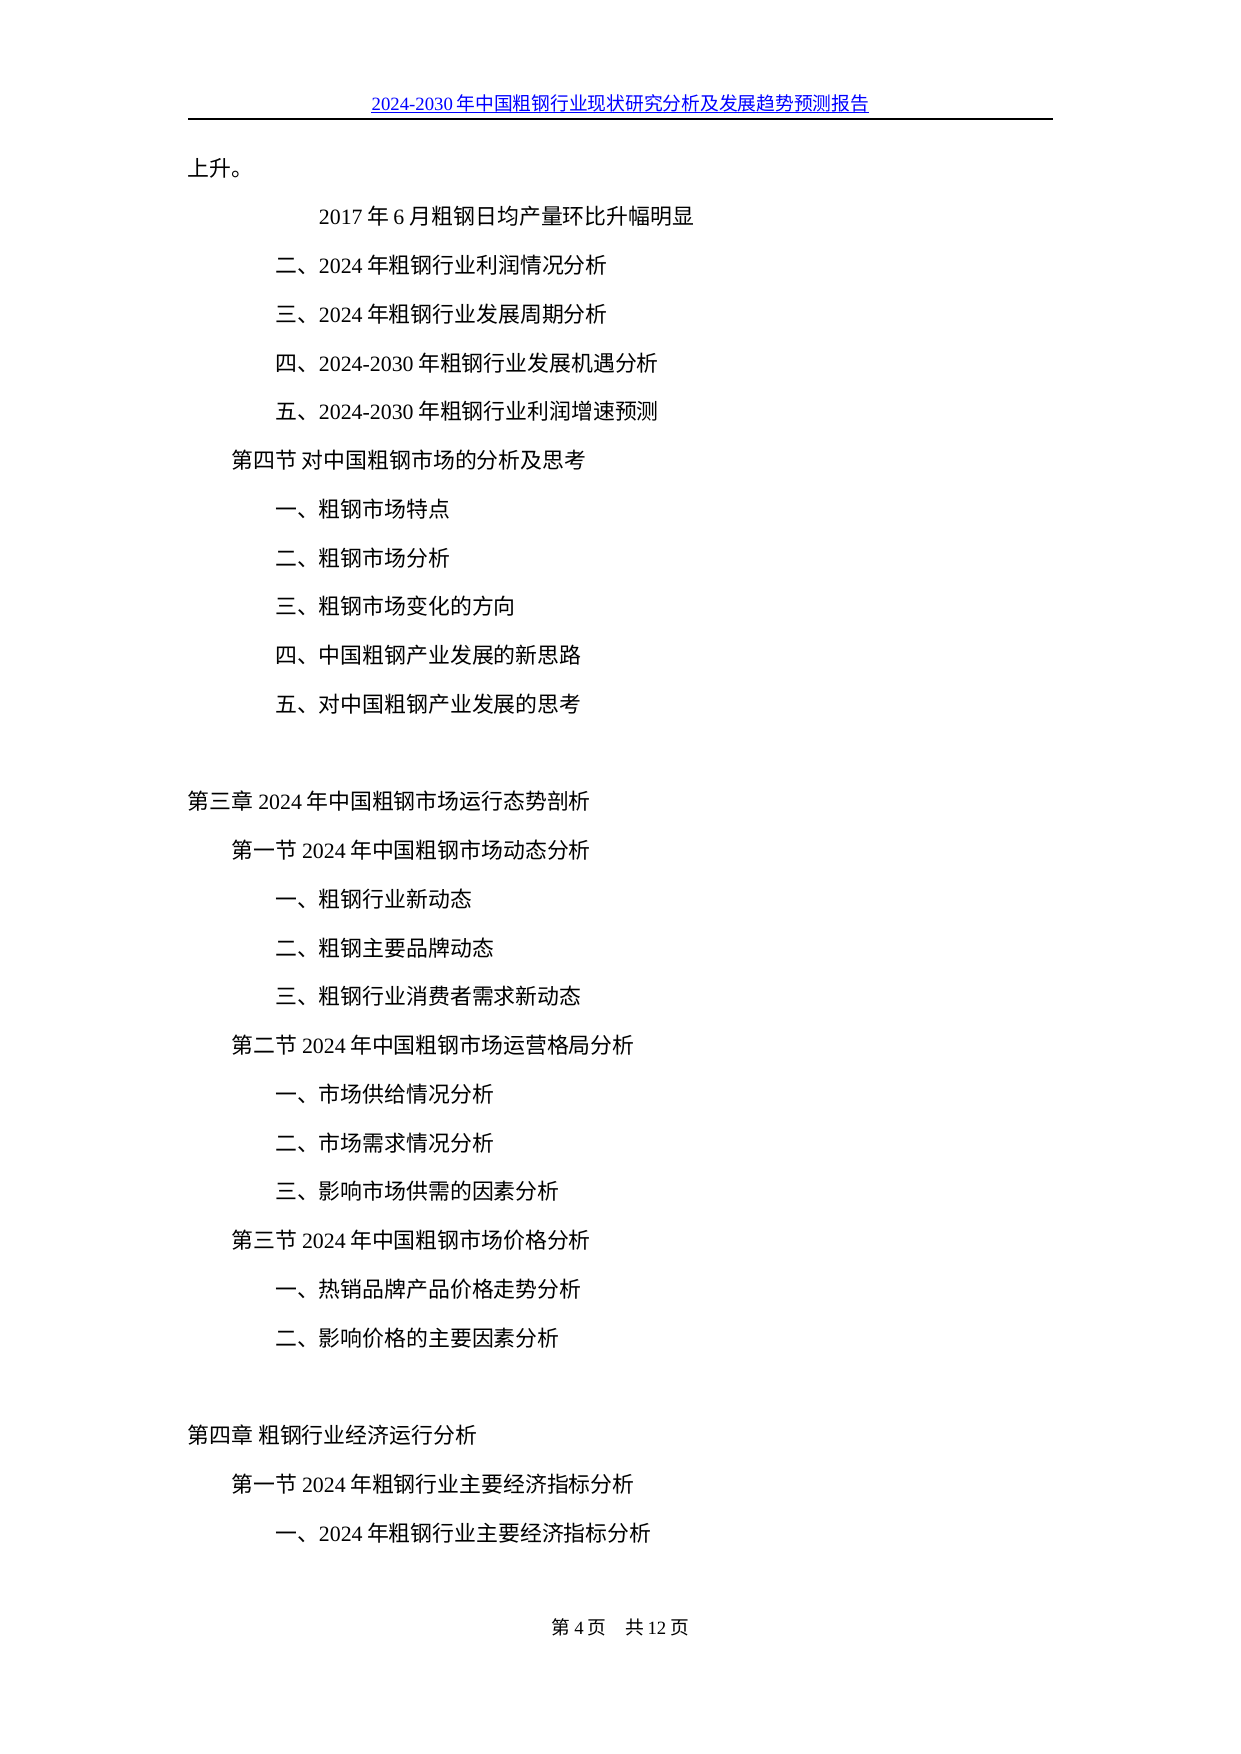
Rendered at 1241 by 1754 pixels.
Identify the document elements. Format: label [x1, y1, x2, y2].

text [187, 150, 1053, 1548]
